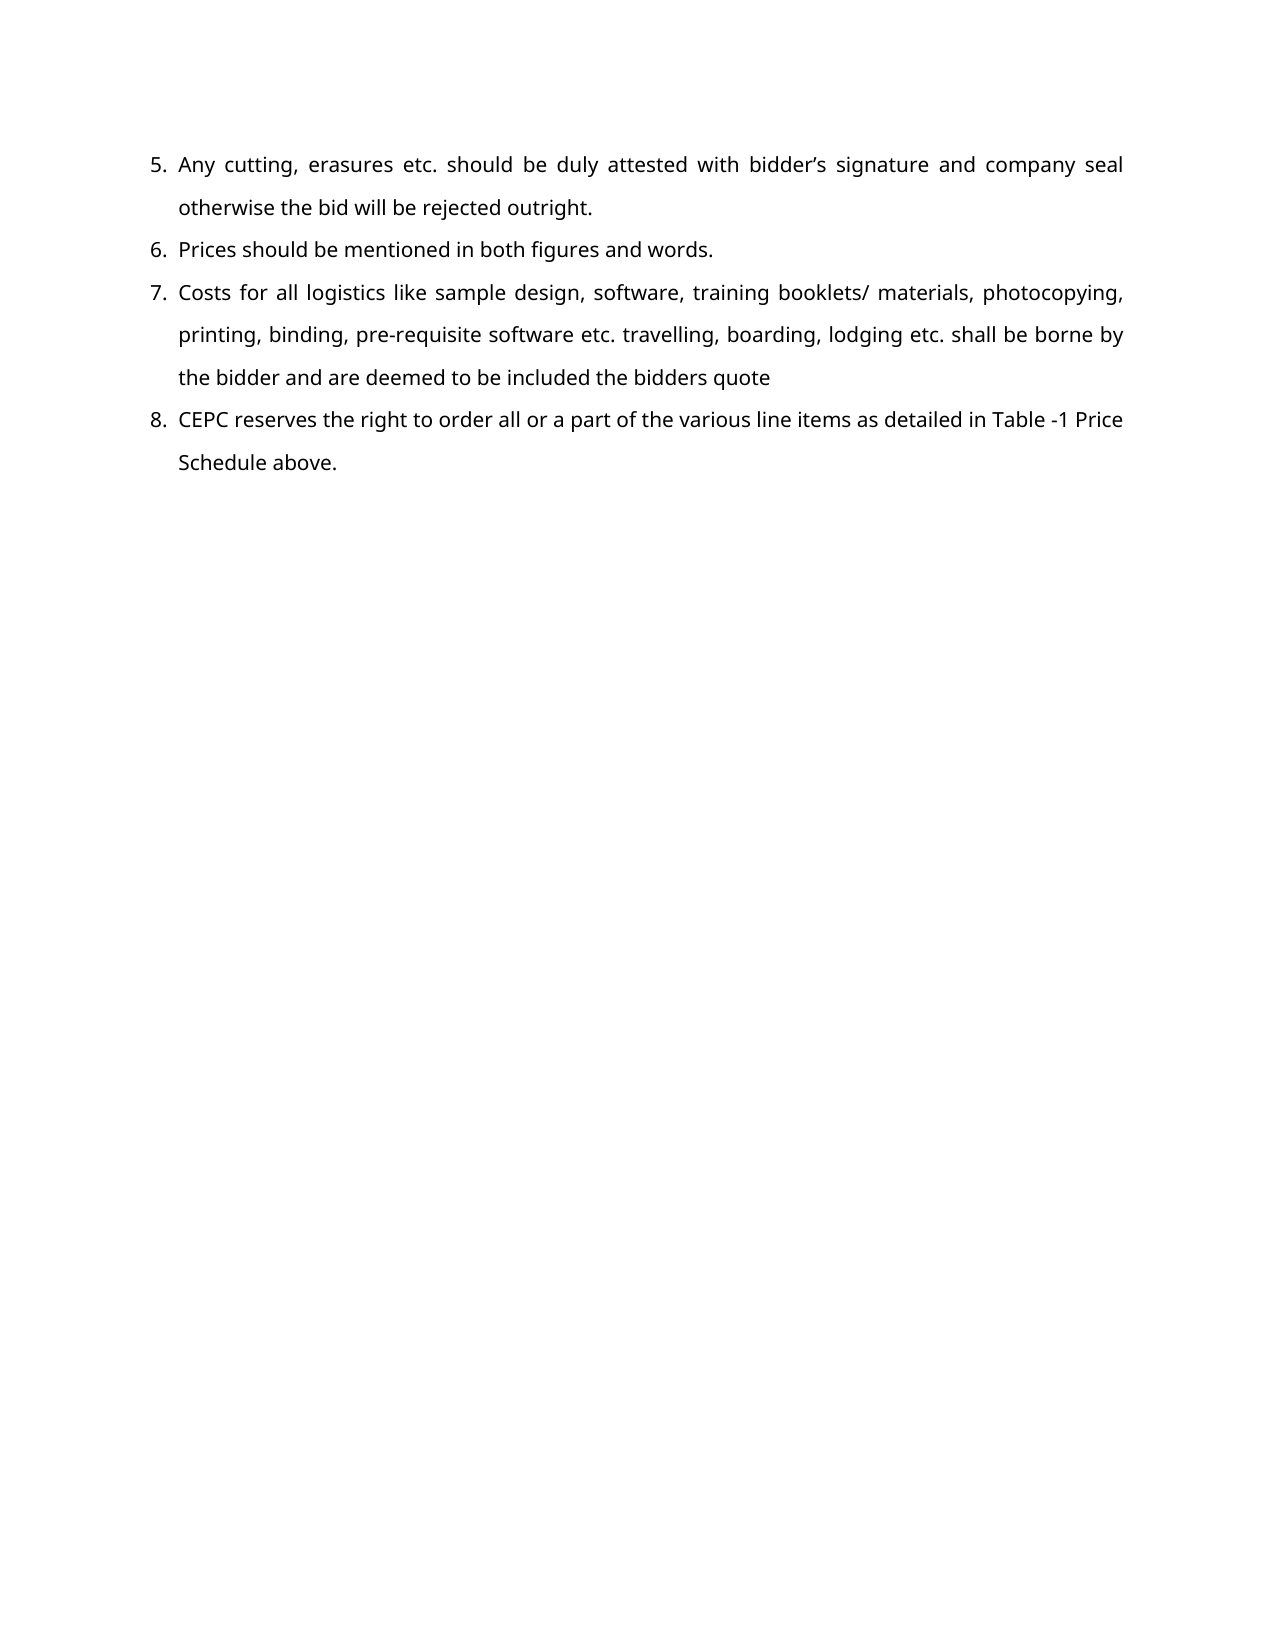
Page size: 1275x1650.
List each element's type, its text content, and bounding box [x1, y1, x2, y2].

list Any cutting, erasures etc. should be duly attested with bidder’s signature and company seal otherwise the bid will be rejected outright. [150, 150, 1125, 221]
list Prices should be mentioned in both figures and words. [150, 235, 1125, 264]
list CEPC reserves the right to order all or a part of the various line items as detailed in Table -1 Price Schedule above. [150, 406, 1125, 477]
list Costs for all logistics like sample design, software, training booklets/ materials, photocopying, printing, binding, pre-requisite software etc. travelling, boarding, lodging etc. shall be borne by the bidder and are deemed to be included the bidders quote [150, 278, 1125, 391]
